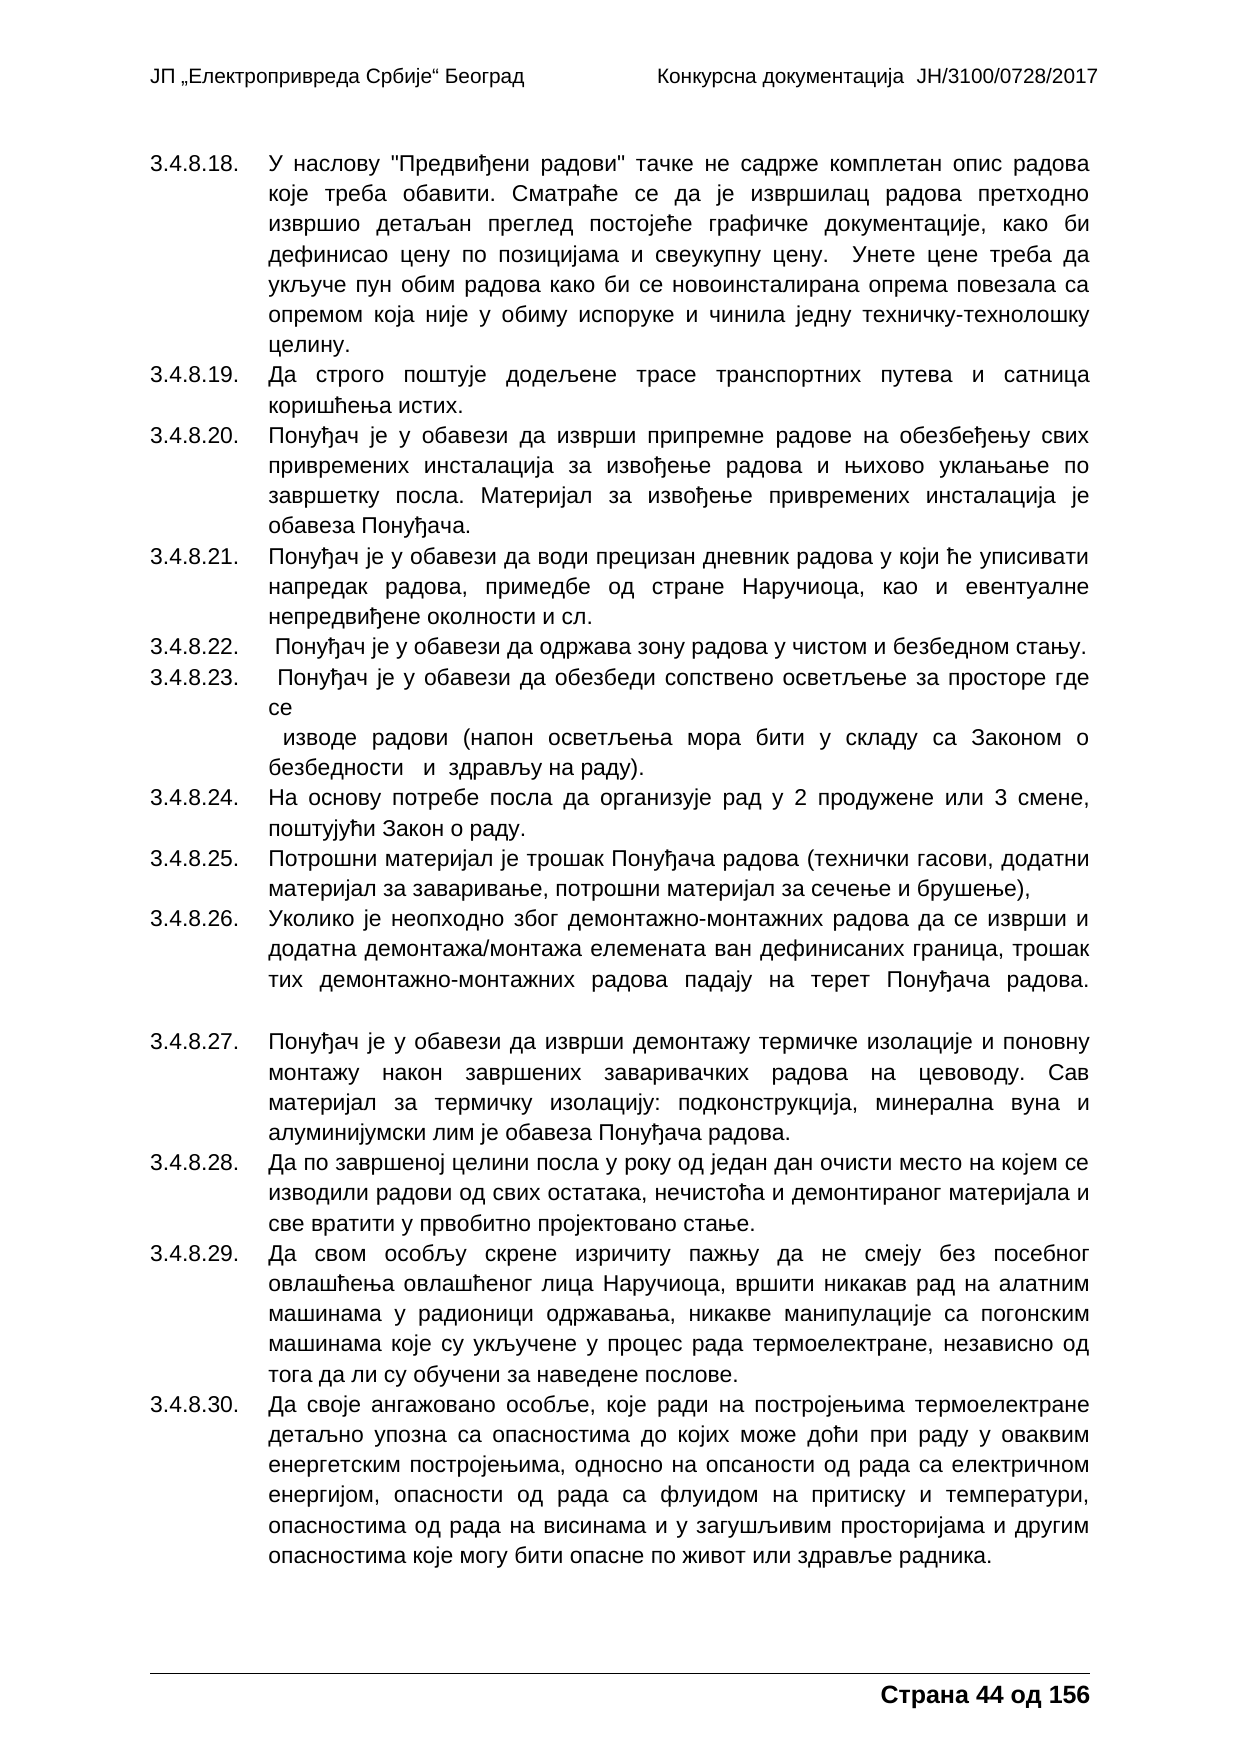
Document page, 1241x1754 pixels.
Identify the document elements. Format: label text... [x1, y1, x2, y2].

list Да свом особљу скрене изричиту пажњу да не смеју без посебног овлашћења овлашћеног лица Наручиоца, вршити никакав рад на алатним машинама у радионици одржавања, никакве манипулације са погонским машинама које су укључене у процес рада термоелектране, независно од тога да ли су обучени за наведене послове. [150, 1240, 1090, 1387]
list Да своје ангажовано особље, које ради на постројењима термоелектране детаљно упозна са опасностима до којих може доћи при раду у оваквим енергетским постројењима, односно на опсаности од рада са електричном енергијом, опасности од рада са флуидом на притиску и температури, опасностима од рада на висинама и у загушљивим просторијама и другим опасностима које могу бити опасне по живот или здравље радника. [150, 1391, 1090, 1568]
list Понуђач је у обавези да изврши припремне радове на обезбеђењу свих привремених инсталација за извођење радова и њихово уклањање по завршетку посла. Материјал за извођење привремених инсталација је обавеза Понуђача. [150, 422, 1090, 539]
list У наслову "Предвиђени радови" тачке не садрже комплетан опис радова које треба обавити. Сматраће се да је извршилац радова претходно извршио детаљан преглед постојеће графичке документације, како би дефинисао цену по позицијама и свеукупну цену. Унете цене треба да укључе пун обим радова како би се новоинсталирана опрема повезала са опремом која није у обиму испоруке и чинила једну техничку-технолошку целину. [150, 150, 1090, 358]
list Понуђач је у обавези да одржава зону радова у чистом и безбедном стању. [150, 633, 1090, 660]
list Потрошни материјал је трошак Понуђача радова (технички гасови, додатни материјал за заваривање, потрошни материјал за сечење и брушење), [150, 845, 1090, 901]
list Уколико је неопходно због демонтажно-монтажних радова да се изврши и додатна демонтажа/монтажа елемената ван дефинисаних граница, трошак тих демонтажно-монтажних радова падају на терет Понуђача радова. [150, 905, 1090, 1024]
list Понуђач је у обавези да обезбеди сопствено осветљење за просторе где се изводе радови (напон осветљења мора бити у складу са Законом о безбедности и здрављу на раду). [150, 663, 1090, 781]
list Понуђач је у обавези да води прецизан дневник радова у који ће уписивати напредак радова, примедбе од стране Наручиоца, као и евентуалне непредвиђене околности и сл. [150, 543, 1090, 629]
list На основу потребе посла да организује рад у 2 продужене или 3 смене, поштујући Закон о раду. [150, 784, 1090, 841]
list Понуђач је у обавези да изврши демонтажу термичке изолације и поновну монтажу након завршених заваривачких радова на цевоводу. Сав материјал за термичку изолацију: подконструкција, минерална вуна и алуминијумски лим је обавеза Понуђача радова. [150, 1028, 1090, 1145]
list Да строго поштује додељене трасе транспортних путева и сатница коришћења истих. [150, 361, 1090, 418]
list Да по завршеној целини посла у року од један дан очисти место на којем се изводили радови од свих остатака, нечистоћа и демонтираног материјала и све вратити у првобитно пројектовано стање. [150, 1149, 1090, 1236]
